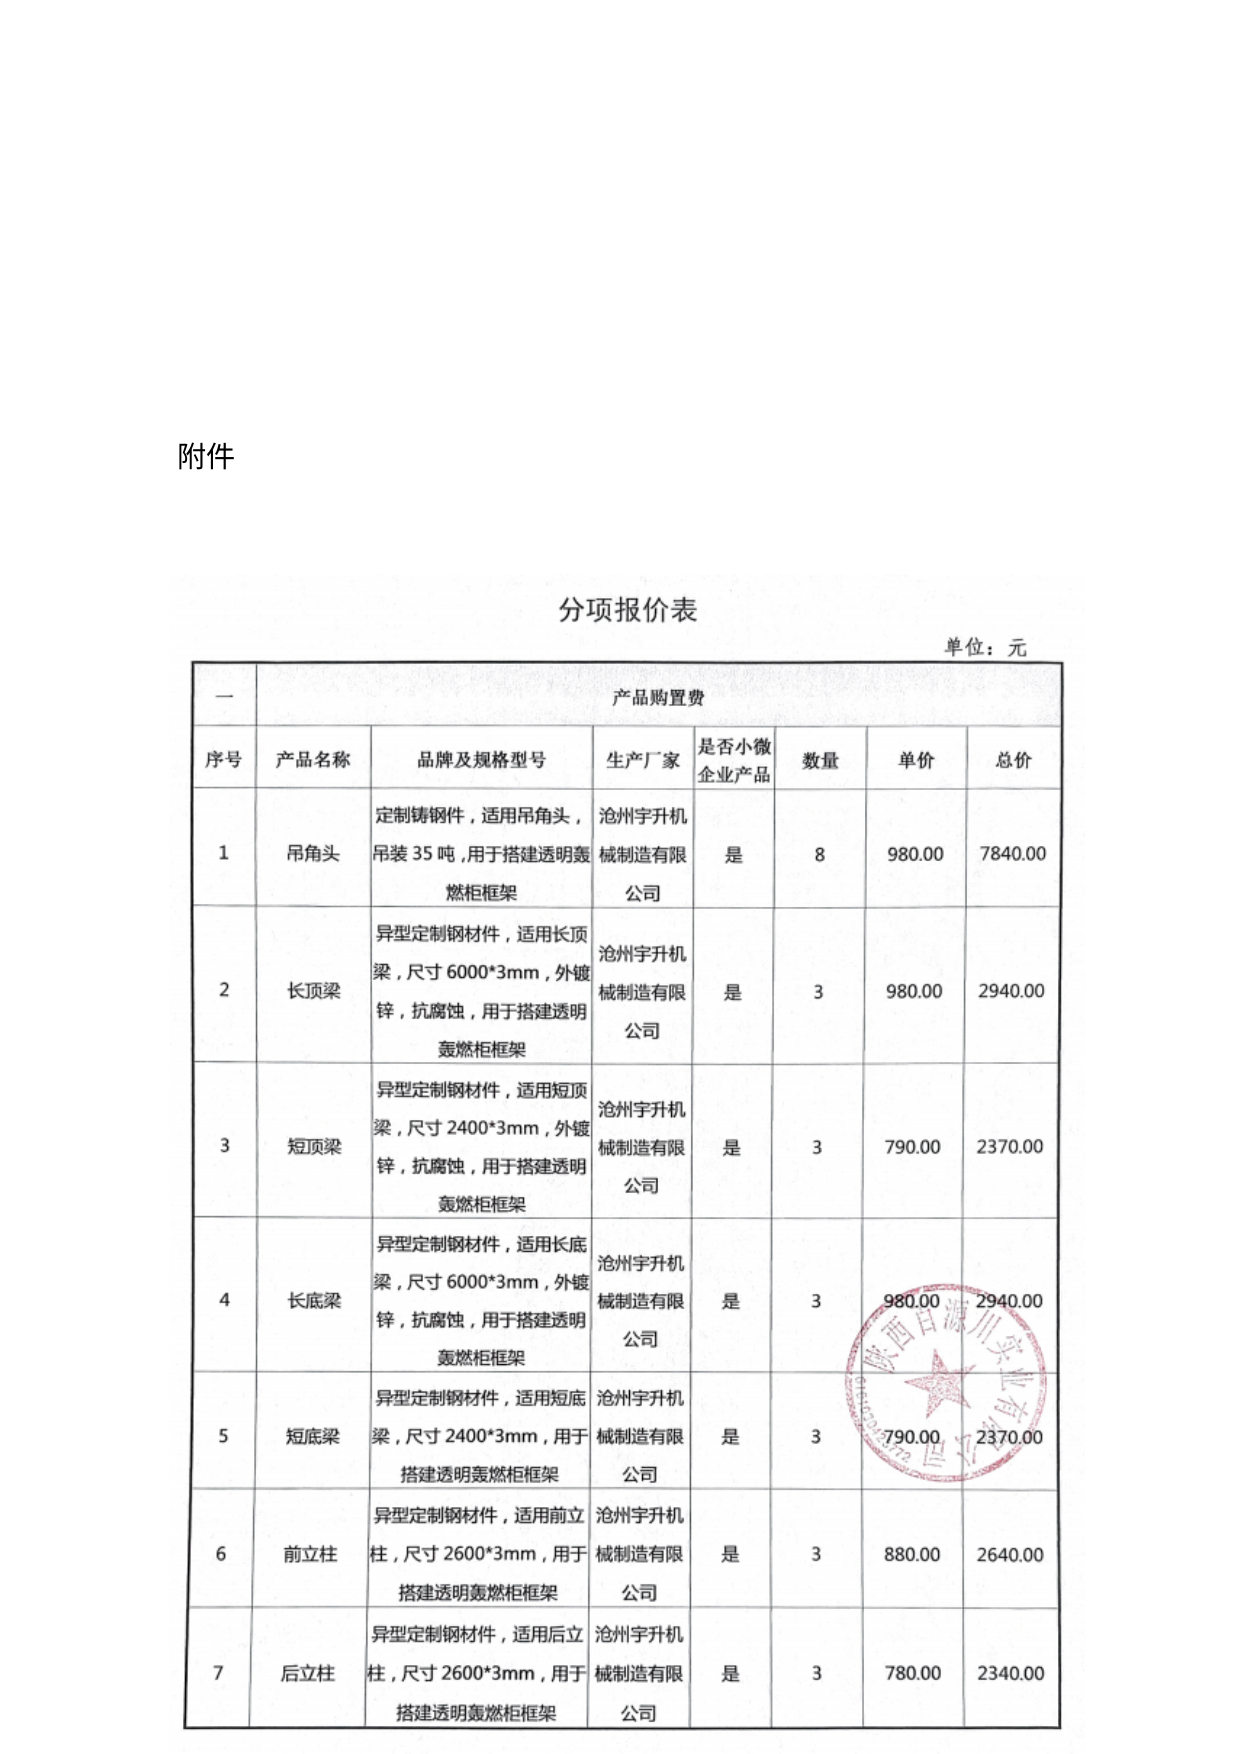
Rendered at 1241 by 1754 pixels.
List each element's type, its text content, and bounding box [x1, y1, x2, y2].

text 附件 [177, 422, 1093, 487]
picture [169, 574, 1085, 1754]
